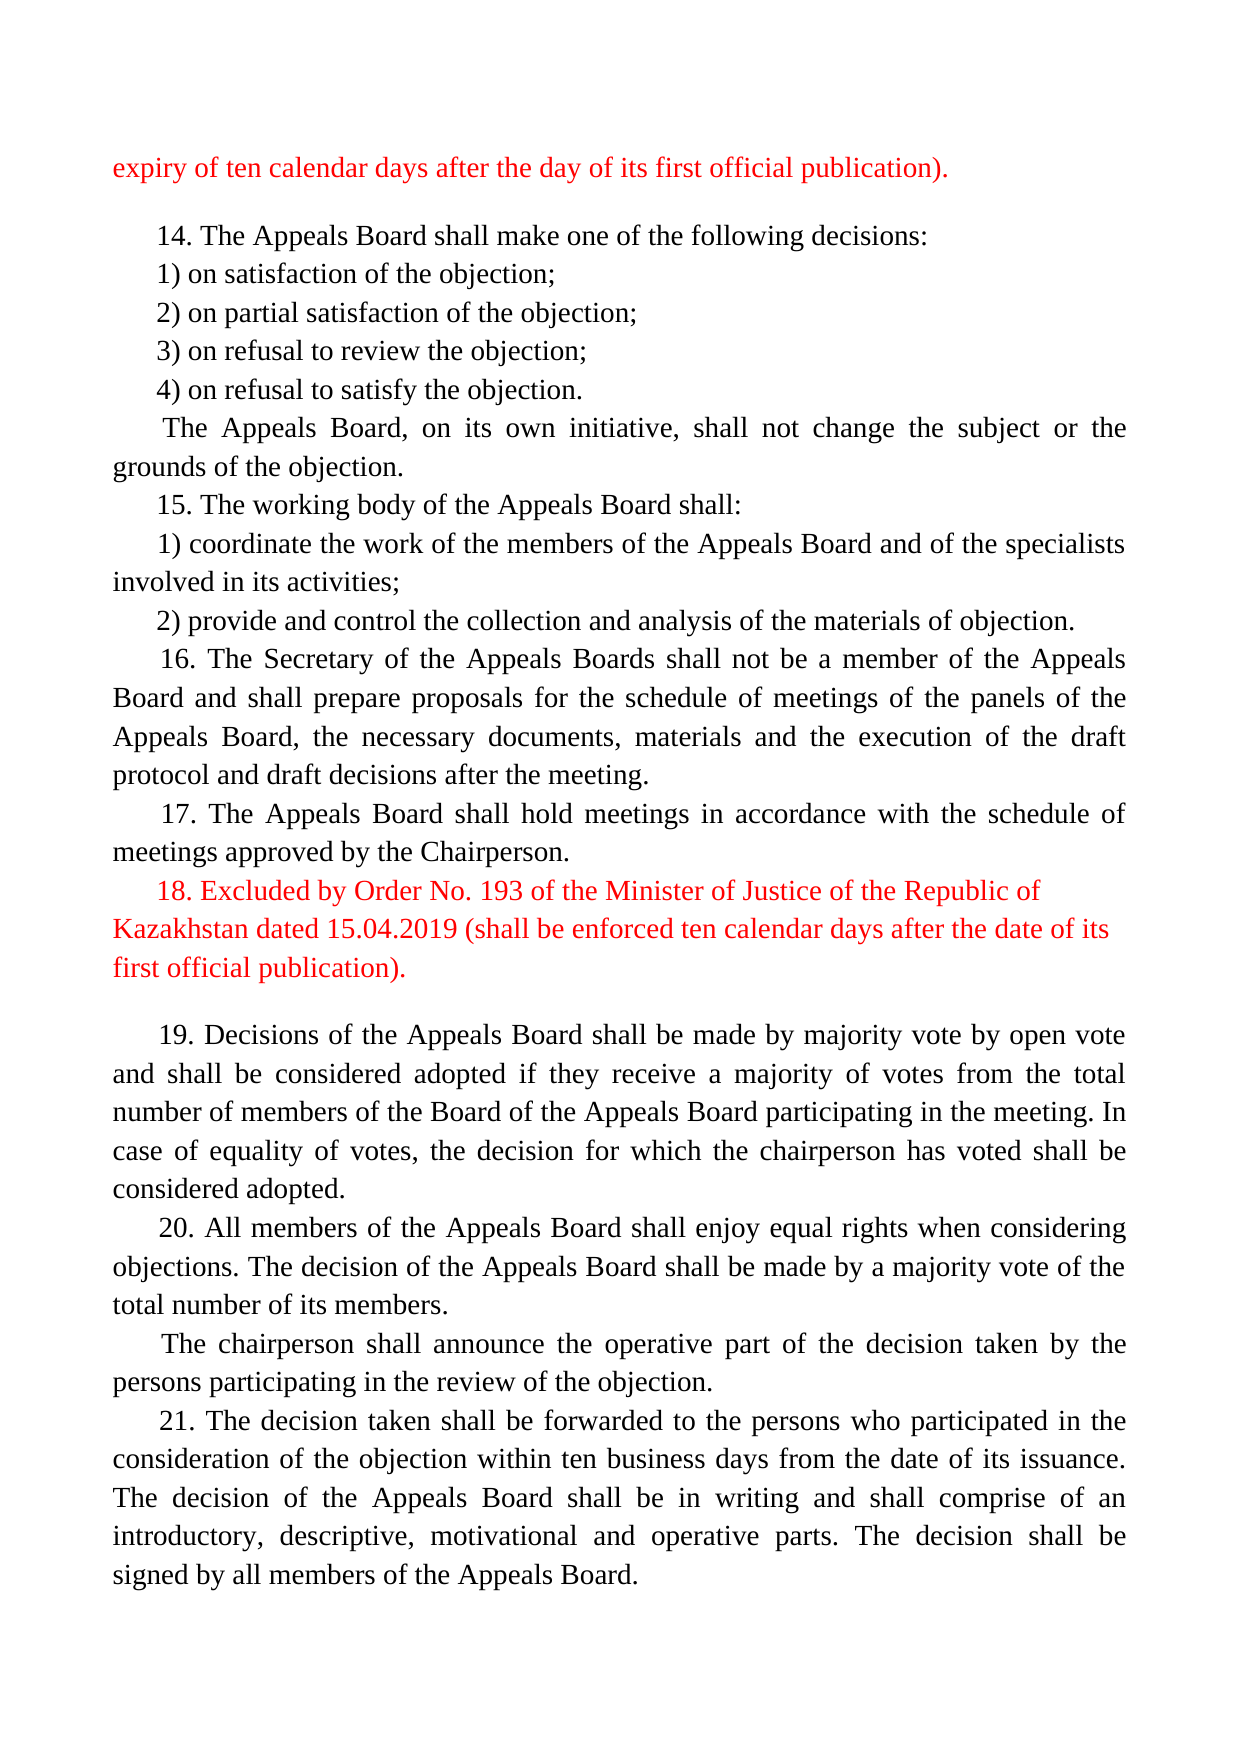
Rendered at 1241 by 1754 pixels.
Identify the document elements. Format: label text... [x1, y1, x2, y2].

text 19. Decisions of the Appeals Board shall be made by majority vote by open vote and shall be considered adopted if they receive a majority of votes from the total number of members of the Board of the Appeals Board participating in the meeting. In case of equality of votes, the decision for which the chairperson has voted shall be considered adopted. [112, 1017, 1128, 1205]
text The Appeals Board, on its own initiative, shall not change the subject or the grounds of the objection. [112, 410, 1128, 482]
text 14. The Appeals Board shall make one of the following decisions: [112, 218, 1128, 251]
text 18. Excluded by Order No. 193 of the Minister of Justice of the Republic of Kazakhstan dated 15.04.2019 (shall be enforced ten calendar days after the date of its first official publication). [112, 873, 1128, 1014]
text 2) provide and control the collection and analysis of the materials of objection. [112, 603, 1128, 637]
text 16. The Secretary of the Appeals Boards shall not be a member of the Appeals Board and shall prepare proposals for the schedule of meetings of the panels of the Appeals Board, the necessary documents, materials and the execution of the draft protocol and draft decisions after the meeting. [112, 642, 1128, 791]
text 15. The working body of the Appeals Board shall: [112, 487, 1128, 521]
text 1) on satisfaction of the objection; [112, 256, 1128, 290]
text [112, 150, 1128, 214]
text 4) on refusal to satisfy the objection. [112, 372, 1128, 405]
text 17. The Appeals Board shall hold meetings in accordance with the schedule of meetings approved by the Chairperson. [112, 796, 1128, 868]
text 2) on partial satisfaction of the objection; [112, 295, 1128, 328]
text 3) on refusal to review the objection; [112, 333, 1128, 367]
text The chairperson shall announce the operative part of the decision taken by the persons participating in the review of the objection. [112, 1326, 1128, 1398]
text 21. The decision taken shall be forwarded to the persons who participated in the consideration of the objection within ten business days from the date of its issuance. The decision of the Appeals Board shall be in writing and shall comprise of an introductory, descriptive, motivational and operative parts. The decision shall be signed by all members of the Appeals Board. [112, 1403, 1128, 1591]
text 20. All members of the Appeals Board shall enjoy equal rights when considering objections. The decision of the Appeals Board shall be made by a majority vote of the total number of its members. [112, 1210, 1128, 1321]
text 1) coordinate the work of the members of the Appeals Board and of the specialists involved in its activities; [112, 526, 1128, 598]
